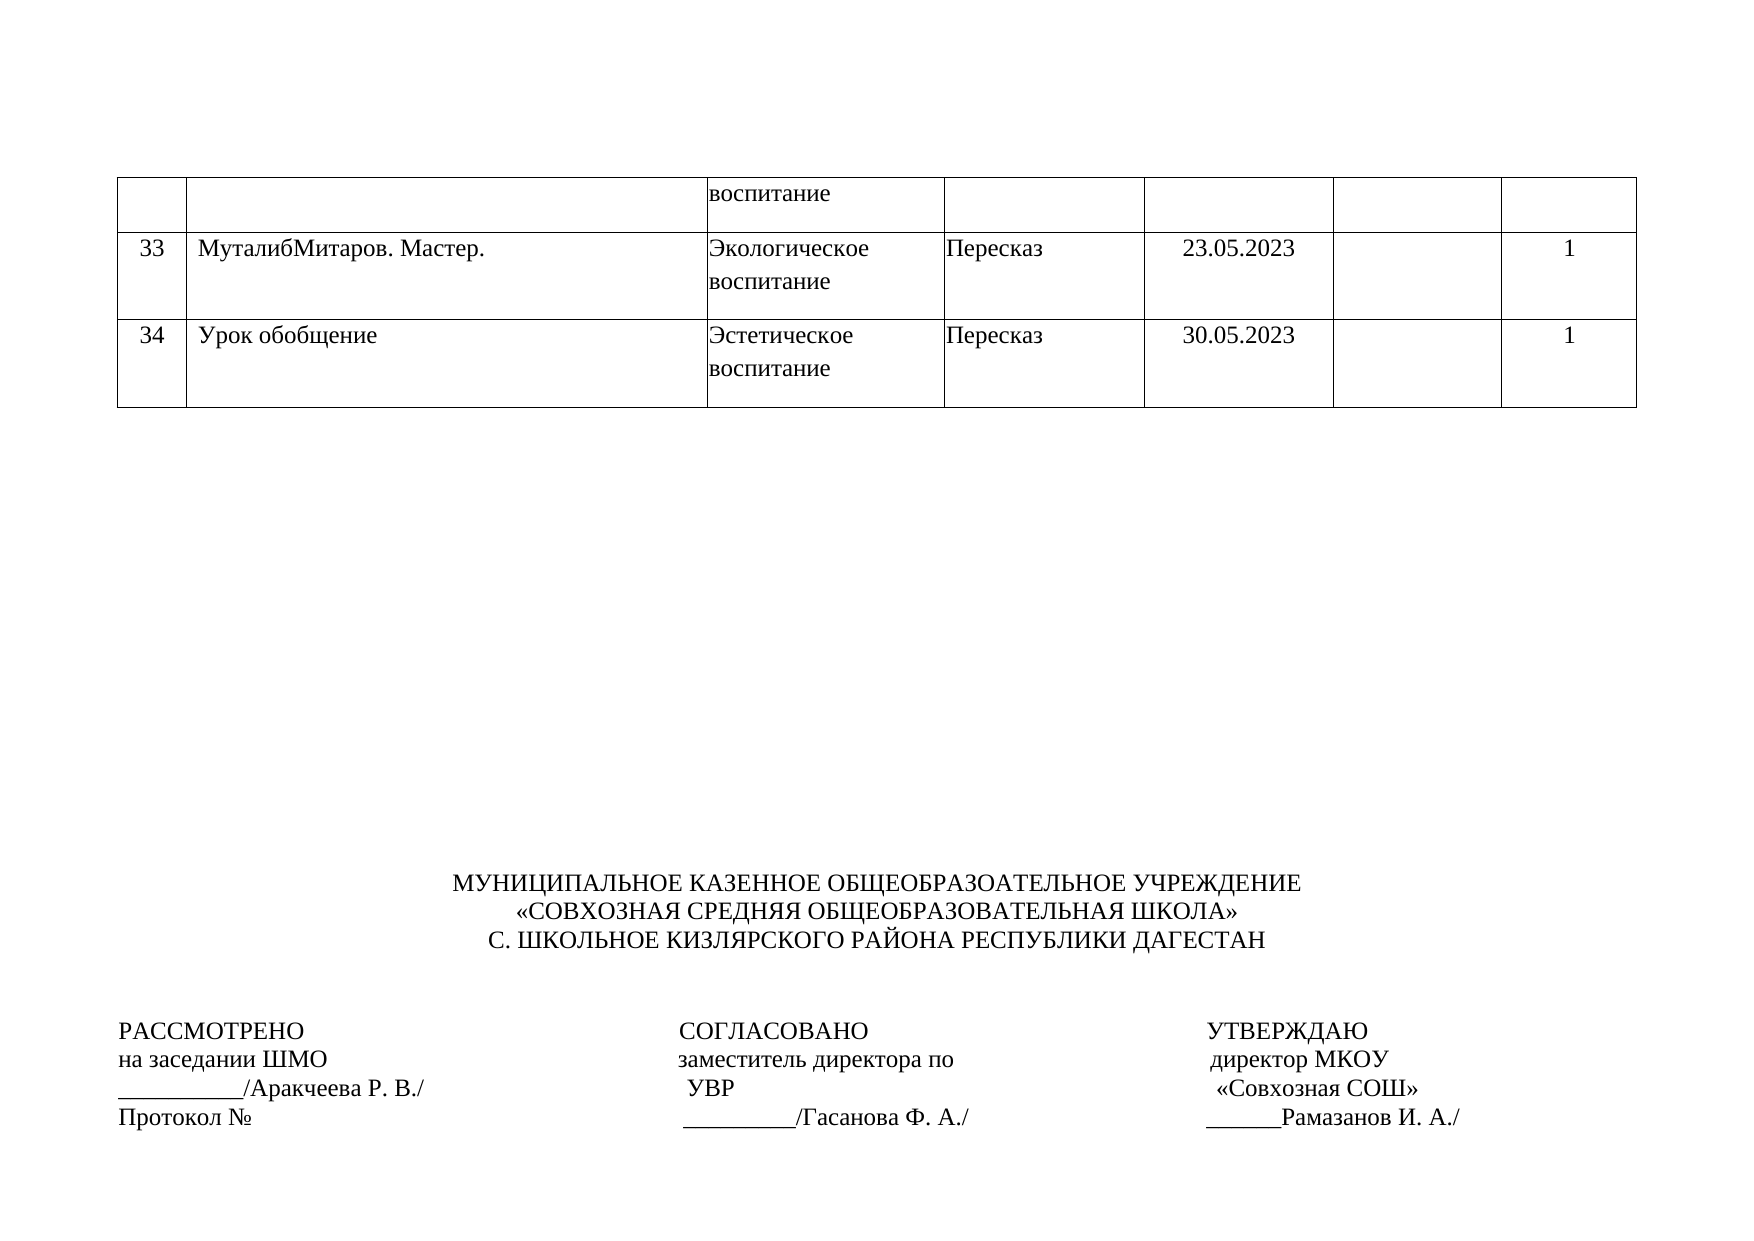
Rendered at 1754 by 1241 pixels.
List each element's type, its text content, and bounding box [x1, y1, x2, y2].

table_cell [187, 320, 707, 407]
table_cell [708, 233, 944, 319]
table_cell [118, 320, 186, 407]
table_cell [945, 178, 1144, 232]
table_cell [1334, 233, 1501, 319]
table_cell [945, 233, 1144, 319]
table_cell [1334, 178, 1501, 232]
text __________/Аракчеева Р. В./ УВР «Совхозная СОШ» [118, 1073, 1636, 1102]
text на заседании ШМО заместитель директора по директор МКОУ [118, 1044, 1636, 1073]
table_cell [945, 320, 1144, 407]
text Протокол № _________/Гасанова Ф. А./ ______Рамазанов И. А./ [118, 1102, 1636, 1131]
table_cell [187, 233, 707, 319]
text С. ШКОЛЬНОЕ КИЗЛЯРСКОГО РАЙОНА РЕСПУБЛИКИ ДАГЕСТАН [118, 925, 1636, 954]
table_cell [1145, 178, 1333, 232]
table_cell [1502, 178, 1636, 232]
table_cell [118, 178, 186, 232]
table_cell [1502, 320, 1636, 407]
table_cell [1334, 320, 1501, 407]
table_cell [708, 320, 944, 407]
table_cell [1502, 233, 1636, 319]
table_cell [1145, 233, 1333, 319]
text «СОВХОЗНАЯ СРЕДНЯЯ ОБЩЕОБРАЗОВАТЕЛЬНАЯ ШКОЛА» [118, 896, 1636, 925]
text МУНИЦИПАЛЬНОЕ КАЗЕННОЕ ОБЩЕОБРАЗОАТЕЛЬНОЕ УЧРЕЖДЕНИЕ [118, 868, 1636, 896]
text РАССМОТРЕНО СОГЛАСОВАНО УТВЕРЖДАЮ [118, 1016, 1636, 1044]
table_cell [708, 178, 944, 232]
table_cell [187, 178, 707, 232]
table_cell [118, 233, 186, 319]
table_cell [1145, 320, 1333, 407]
